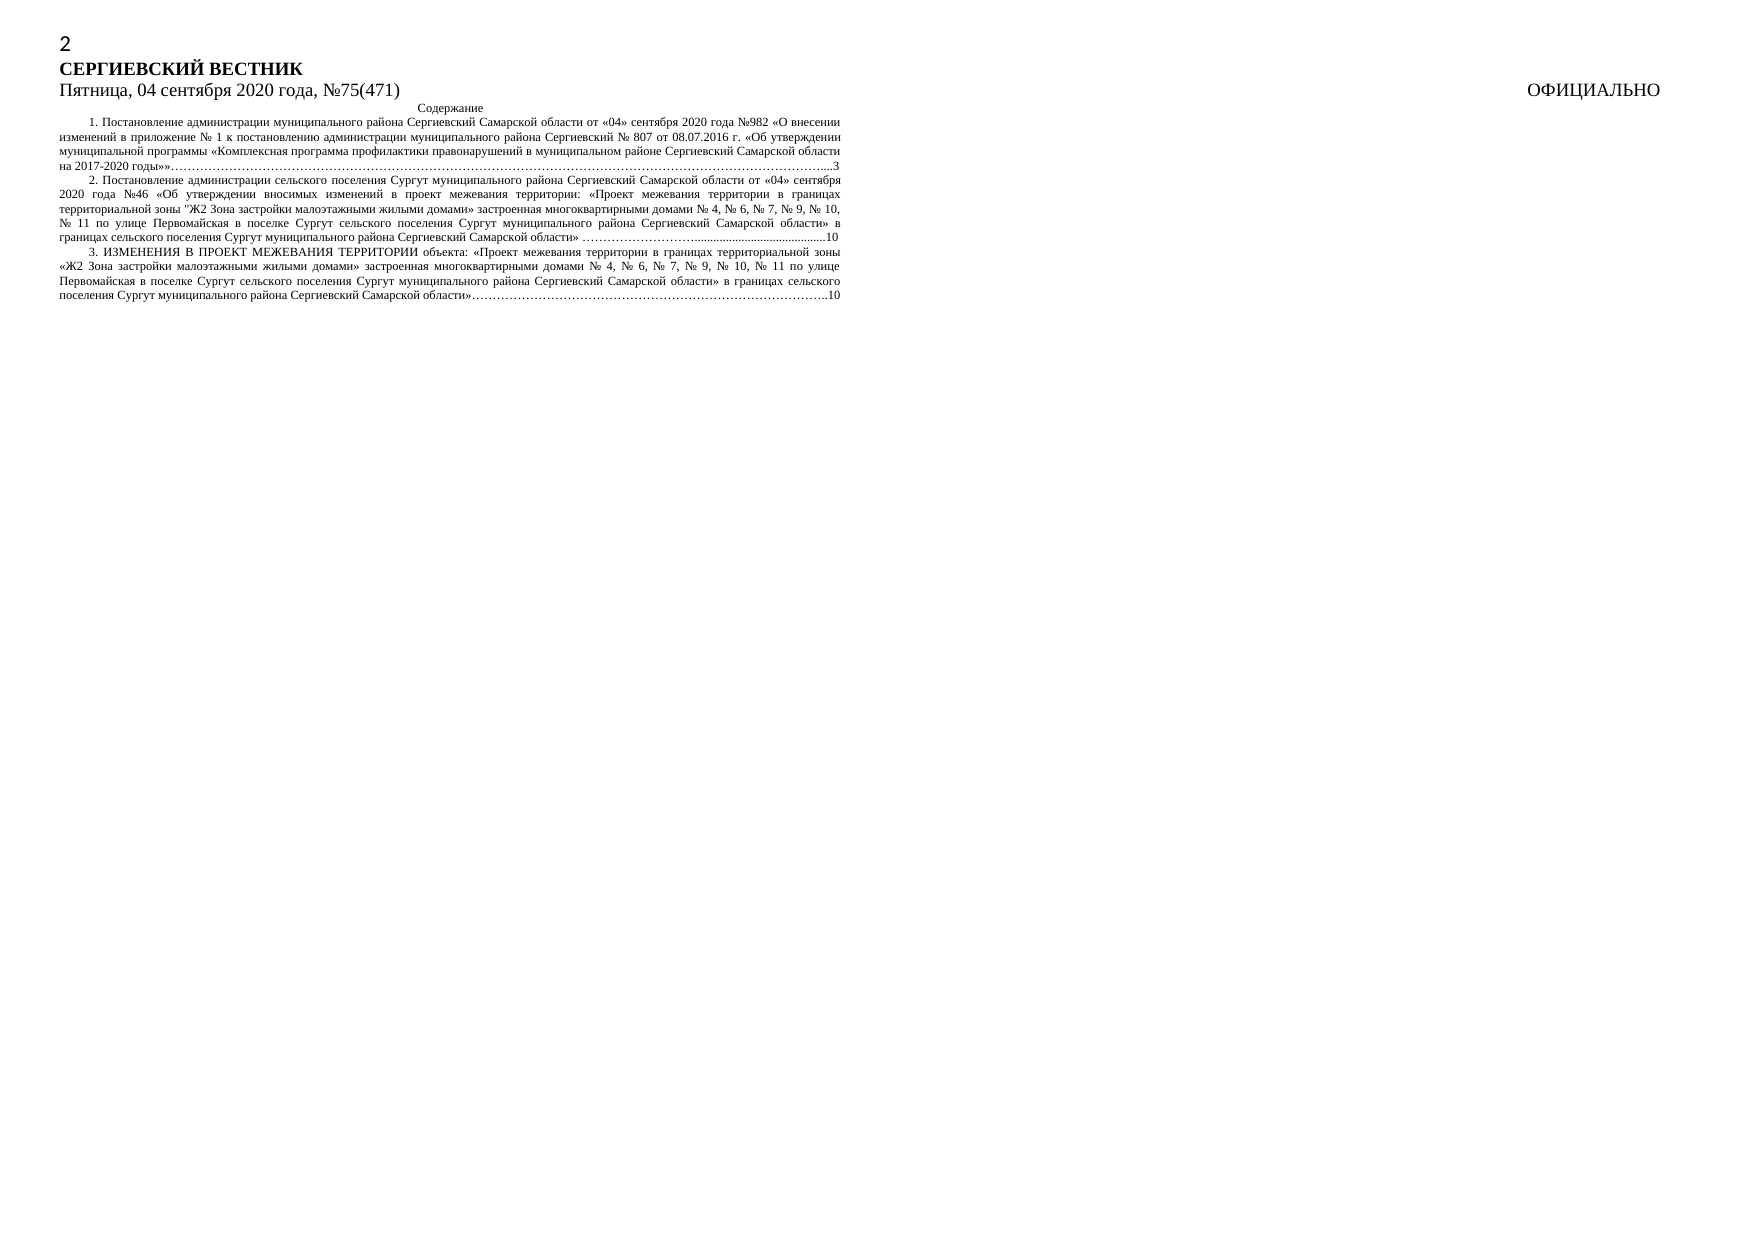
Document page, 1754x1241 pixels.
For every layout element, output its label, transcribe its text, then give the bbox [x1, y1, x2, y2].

text Содержание [59, 101, 842, 115]
text 2. Постановление администрации сельского поселения Сургут муниципального района Сергиевский Самарской области от «04» сентября 2020 года №46 «Об утверждении вносимых изменений в проект межевания территории: «Проект межевания территории в границах территориальной зоны "Ж2 Зона застройки малоэтажными жилыми домами» застроенная многоквартирными домами № 4, № 6, № 7, № 9, № 10, № 11 по улице Первомайская в поселке Сургут сельского поселения Сургут муниципального района Сергиевский Самарской области» в границах сельского поселения Сургут муниципального района Сергиевский Самарской области» ………………………..........................................10 [59, 173, 842, 244]
text 3. ИЗМЕНЕНИЯ В ПРОЕКТ МЕЖЕВАНИЯ ТЕРРИТОРИИ объекта: «Проект межевания территории в границах территориальной зоны «Ж2 Зона застройки малоэтажными жилыми домами» застроенная многоквартирными домами № 4, № 6, № 7, № 9, № 10, № 11 по улице Первомайская в поселке Сургут сельского поселения Сургут муниципального района Сергиевский Самарской области» в границах сельского поселения Сургут муниципального района Сергиевский Самарской области»…………………………………………………………………………..10 [59, 244, 842, 302]
text 1. Постановление администрации муниципального района Сергиевский Самарской области от «04» сентября 2020 года №982 «О внесении изменений в приложение № 1 к постановлению администрации муниципального района Сергиевский № 807 от 08.07.2016 г. «Об утверждении муниципальной программы «Комплексная программа профилактики правонарушений в муниципальном районе Сергиевский Самарской области на 2017-2020 годы»»…………………………………………………………………………………………………………………………………………....3 [59, 115, 842, 173]
